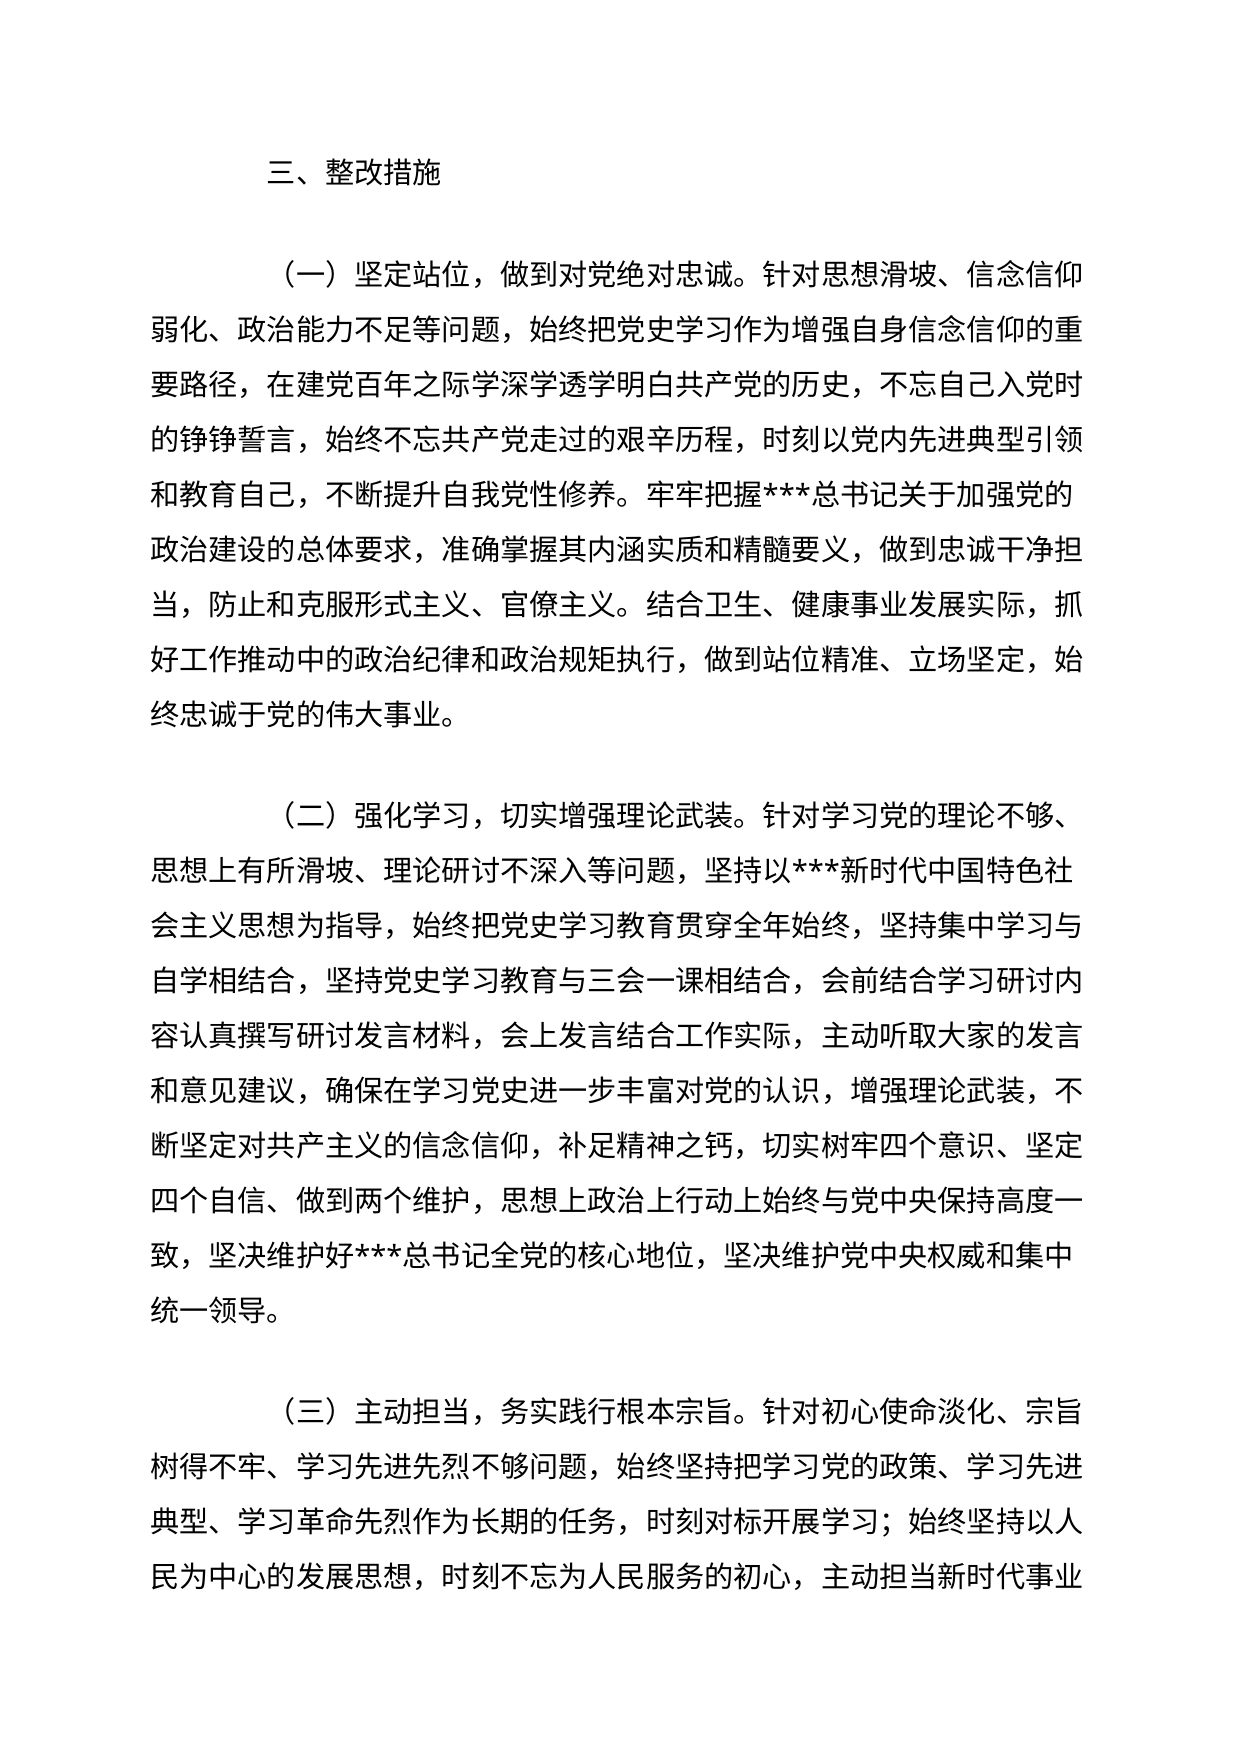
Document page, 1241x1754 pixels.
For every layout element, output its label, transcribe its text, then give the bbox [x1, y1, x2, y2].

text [150, 1389, 1090, 1596]
text 三、整改措施 [150, 150, 1090, 192]
text （一）坚定站位，做到对党绝对忠诚。针对思想滑坡、信念信仰弱化、政治能力不足等问题，始终把党史学习作为增强自身信念信仰的重要路径，在建党百年之际学深学透学明白共产党的历史，不忘自己入党时的铮铮誓言，始终不忘共产党走过的艰辛历程，时刻以党内先进典型引领和教育自己，不断提升自我党性修养。牢牢把握***总书记关于加强党的政治建设的总体要求，准确掌握其内涵实质和精髓要义，做到忠诚干净担当，防止和克服形式主义、官僚主义。结合卫生、健康事业发展实际，抓好工作推动中的政治纪律和政治规矩执行，做到站位精准、立场坚定，始终忠诚于党的伟大事业。 [150, 252, 1090, 733]
text （二）强化学习，切实增强理论武装。针对学习党的理论不够、思想上有所滑坡、理论研讨不深入等问题，坚持以***新时代中国特色社会主义思想为指导，始终把党史学习教育贯穿全年始终，坚持集中学习与自学相结合，坚持党史学习教育与三会一课相结合，会前结合学习研讨内容认真撰写研讨发言材料，会上发言结合工作实际，主动听取大家的发言和意见建议，确保在学习党史进一步丰富对党的认识，增强理论武装，不断坚定对共产主义的信念信仰，补足精神之钙，切实树牢四个意识、坚定四个自信、做到两个维护，思想上政治上行动上始终与党中央保持高度一致，坚决维护好***总书记全党的核心地位，坚决维护党中央权威和集中统一领导。 [150, 793, 1090, 1329]
